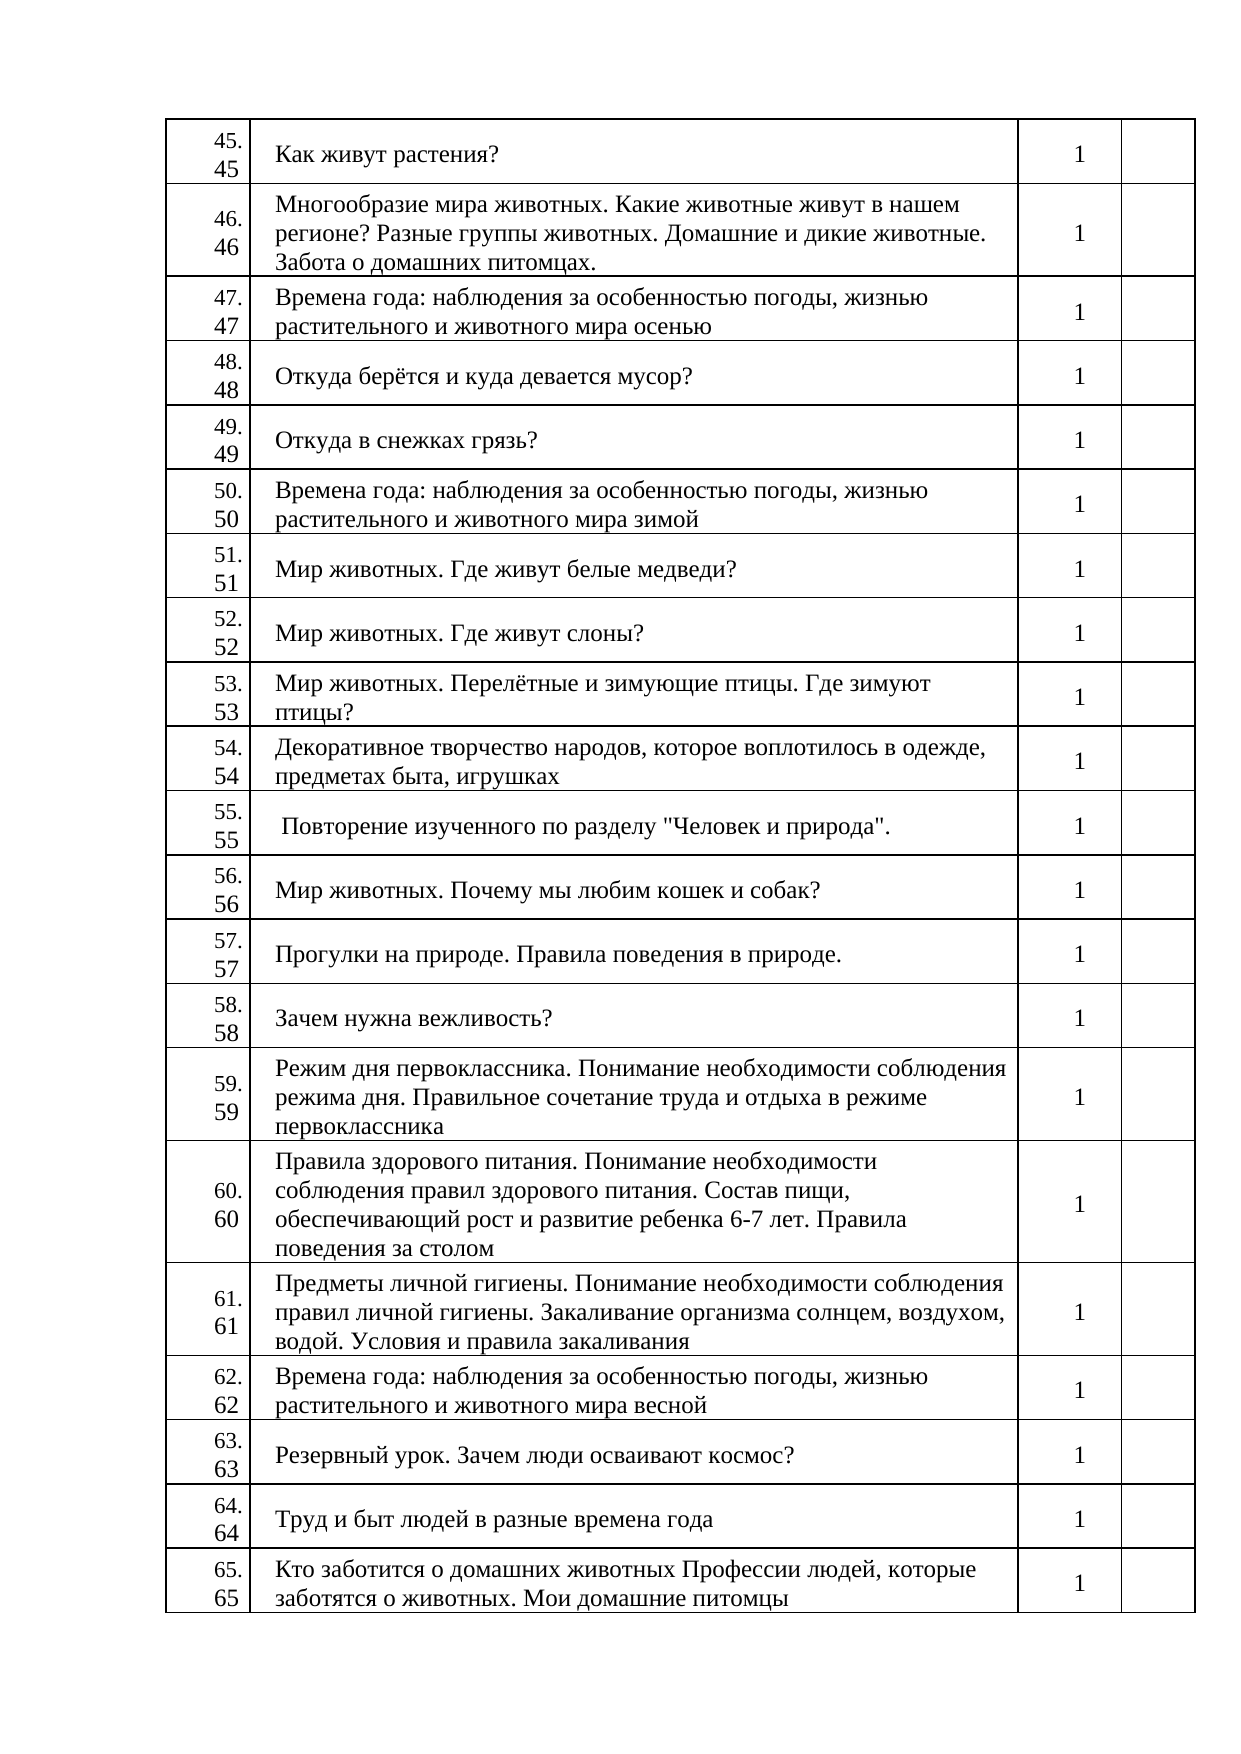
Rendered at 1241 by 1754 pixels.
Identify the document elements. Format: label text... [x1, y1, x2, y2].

table_cell 53 [167, 663, 249, 725]
table_cell Мир животных. Почему мы любим кошек и собак? [251, 856, 1017, 918]
table_cell 1 [1019, 856, 1121, 918]
table_cell 46 [167, 184, 249, 275]
table_cell 64 [167, 1485, 249, 1547]
table_cell 1 [1019, 598, 1121, 661]
table_cell Мир животных. Где живут белые медведи? [251, 534, 1017, 597]
table_cell [1122, 277, 1194, 340]
table_cell Зачем нужна вежливость? [251, 984, 1017, 1047]
table_cell 1 [1019, 1356, 1121, 1419]
table_cell Времена года: наблюдения за особенностью погоды, жизнью растительного и животного мира осенью [251, 277, 1017, 340]
table_cell [1122, 1048, 1194, 1140]
table_cell Времена года: наблюдения за особенностью погоды, жизнью растительного и животного мира зимой [251, 470, 1017, 532]
table_cell Откуда в снежках грязь? [251, 406, 1017, 468]
table_cell Прогулки на природе. Правила поведения в природе. [251, 920, 1017, 982]
table_cell 1 [1019, 1485, 1121, 1547]
table_cell Режим дня первоклассника. Понимание необходимости соблюдения режима дня. Правильное сочетание труда и отдыха в режиме первоклассника [251, 1048, 1017, 1140]
table_cell [1122, 1420, 1194, 1483]
table_cell 60 [167, 1141, 249, 1261]
table_cell [1122, 920, 1194, 982]
table_cell Труд и быт людей в разные времена года [251, 1485, 1017, 1547]
table_cell Мир животных. Где живут слоны? [251, 598, 1017, 661]
table_cell 1 [1019, 184, 1121, 275]
table_cell 54 [167, 727, 249, 789]
table_cell 49 [167, 406, 249, 468]
table_cell 56 [167, 856, 249, 918]
table_cell Повторение изученного по разделу "Человек и природа". [251, 791, 1017, 854]
table_cell 1 [1019, 341, 1121, 404]
table_cell 65 [167, 1549, 249, 1612]
table_cell [1122, 470, 1194, 532]
table_cell [1122, 1549, 1194, 1612]
table_cell Как живут растения? [251, 120, 1017, 182]
table_cell 1 [1019, 984, 1121, 1047]
table_cell 1 [1019, 1048, 1121, 1140]
table_cell 47 [167, 277, 249, 340]
table_cell 1 [1019, 277, 1121, 340]
table_cell 1 [1019, 920, 1121, 982]
table_cell 1 [1019, 791, 1121, 854]
table_cell 1 [1019, 470, 1121, 532]
table_cell 61 [167, 1263, 249, 1354]
table_cell 63 [167, 1420, 249, 1483]
table_cell 1 [1019, 1263, 1121, 1354]
table_cell Декоративное творчество народов, которое воплотилось в одежде, предметах быта, игрушках [251, 727, 1017, 789]
table_cell [1122, 1141, 1194, 1261]
table_cell 59 [167, 1048, 249, 1140]
table_cell 1 [1019, 534, 1121, 597]
table_cell 1 [1019, 663, 1121, 725]
table_cell [1122, 727, 1194, 789]
table_cell [1122, 1356, 1194, 1419]
table_cell 52 [167, 598, 249, 661]
table_cell 57 [167, 920, 249, 982]
table_cell 48 [167, 341, 249, 404]
table_cell 58 [167, 984, 249, 1047]
table_cell 55 [167, 791, 249, 854]
table_cell [1122, 856, 1194, 918]
table_cell 51 [167, 534, 249, 597]
table_cell Правила здорового питания. Понимание необходимости соблюдения правил здорового питания. Состав пищи, обеспечивающий рост и развитие ребенка 6-7 лет. Правила поведения за столом [251, 1141, 1017, 1261]
table_cell 1 [1019, 1549, 1121, 1612]
table_cell Резервный урок. Зачем люди осваивают космос? [251, 1420, 1017, 1483]
table_cell Предметы личной гигиены. Понимание необходимости соблюдения правил личной гигиены. Закаливание организма солнцем, воздухом, водой. Условия и правила закаливания [251, 1263, 1017, 1354]
table_cell [1122, 406, 1194, 468]
table_cell [1122, 534, 1194, 597]
table_cell 1 [1019, 727, 1121, 789]
table_cell Кто заботится о домашних животных Профессии людей, которые заботятся о животных. Мои домашние питомцы [251, 1549, 1017, 1612]
table_cell 1 [1019, 406, 1121, 468]
table_cell [1122, 598, 1194, 661]
table_cell Откуда берётся и куда девается мусор? [251, 341, 1017, 404]
table_cell Многообразие мира животных. Какие животные живут в нашем регионе? Разные группы животных. Домашние и дикие животные. Забота о домашних питомцах. [251, 184, 1017, 275]
table_cell 1 [1019, 120, 1121, 182]
table_cell [1122, 120, 1194, 182]
table_cell 62 [167, 1356, 249, 1419]
table_cell [1122, 791, 1194, 854]
table_cell [1122, 984, 1194, 1047]
table_cell Мир животных. Перелётные и зимующие птицы. Где зимуют птицы? [251, 663, 1017, 725]
table_cell Времена года: наблюдения за особенностью погоды, жизнью растительного и животного мира весной [251, 1356, 1017, 1419]
table_cell [1122, 663, 1194, 725]
table_cell 45 [167, 120, 249, 182]
table_cell [1122, 341, 1194, 404]
table_cell [1122, 1485, 1194, 1547]
table_cell 50 [167, 470, 249, 532]
table_cell [1122, 1263, 1194, 1354]
table_cell [1122, 184, 1194, 275]
table_cell 1 [1019, 1141, 1121, 1261]
table_cell 1 [1019, 1420, 1121, 1483]
